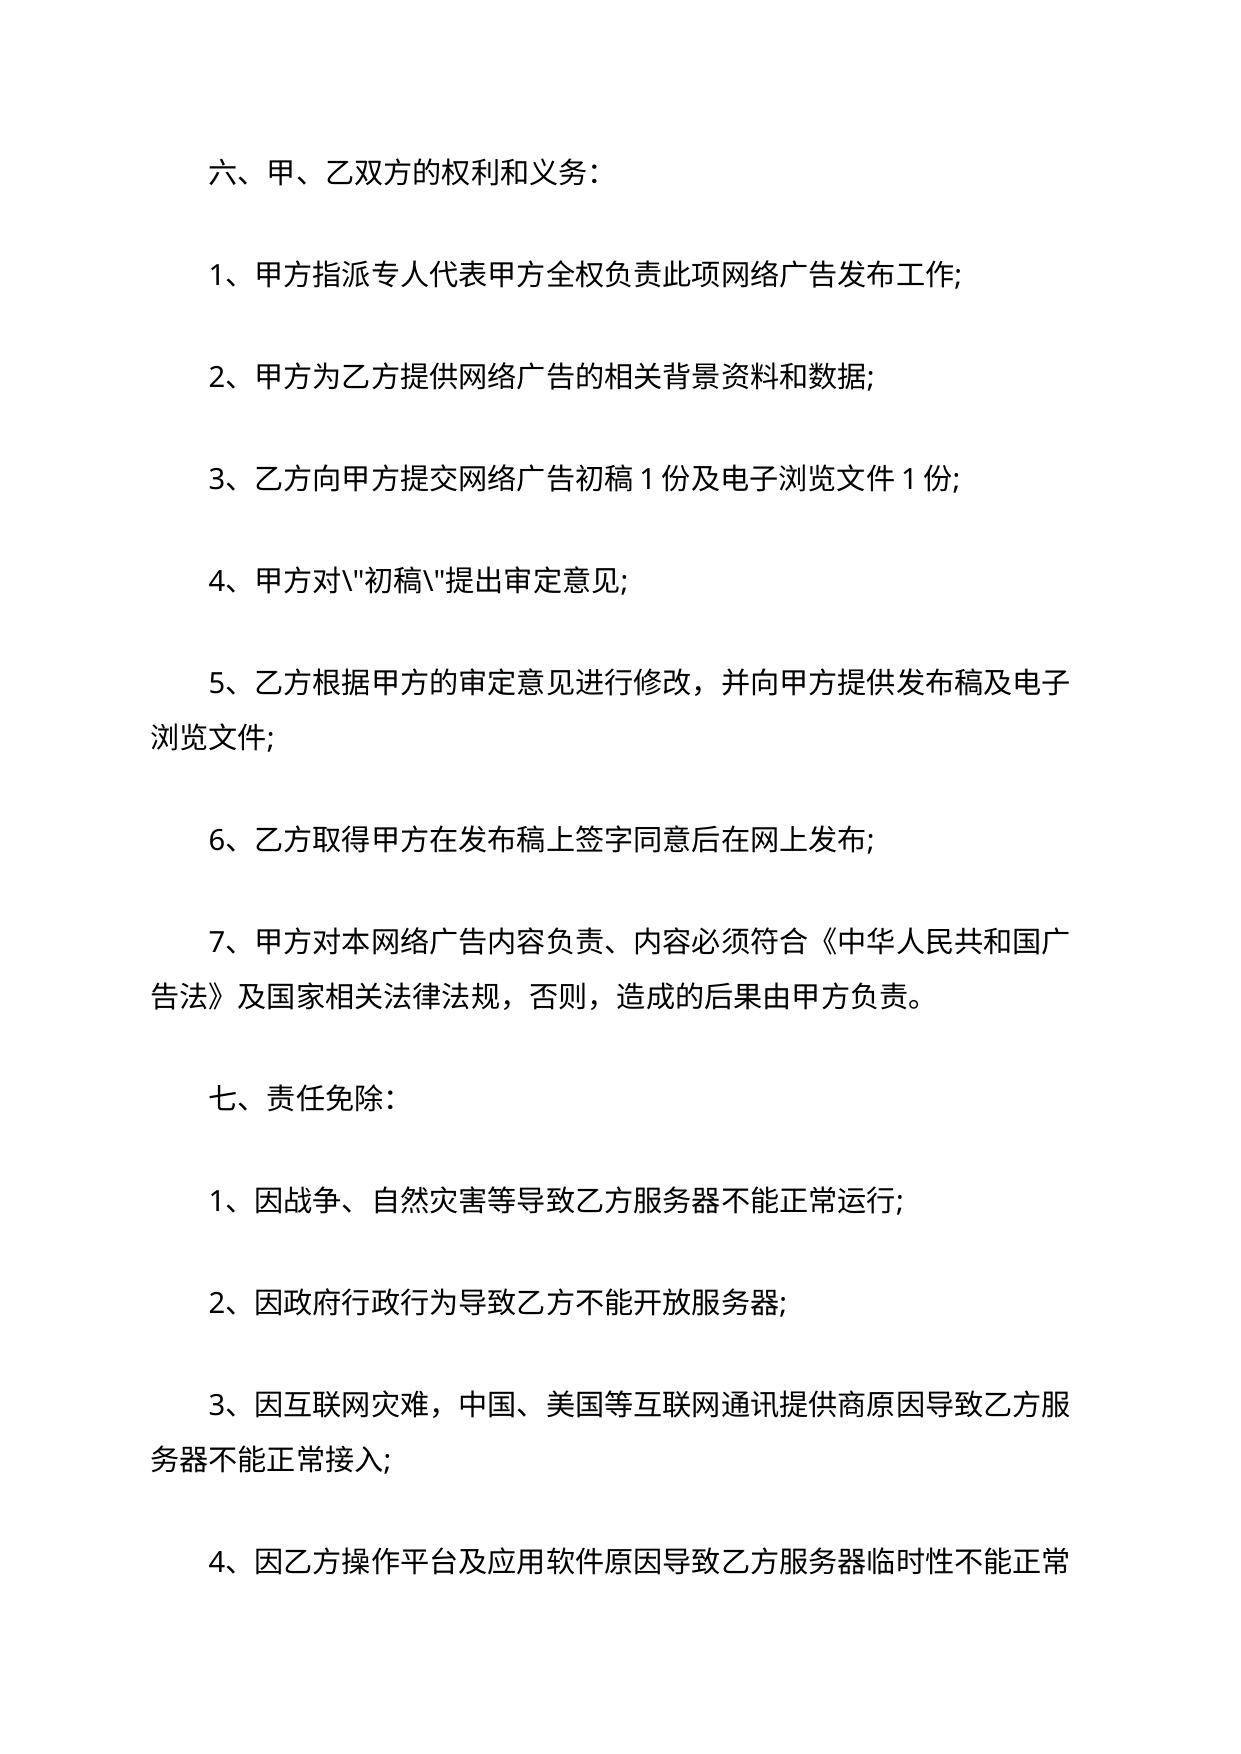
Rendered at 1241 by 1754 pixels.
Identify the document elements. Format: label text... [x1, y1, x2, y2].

text 六、甲、乙双方的权利和义务： [150, 150, 1090, 192]
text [150, 1538, 1090, 1581]
text 2、甲方为乙方提供网络广告的相关背景资料和数据; [150, 354, 1090, 396]
text 7、甲方对本网络广告内容负责、内容必须符合《中华人民共和国广告法》及国家相关法律法规，否则，造成的后果由甲方负责。 [150, 919, 1090, 1016]
text 3、因互联网灾难，中国、美国等互联网通讯提供商原因导致乙方服务器不能正常接入; [150, 1381, 1090, 1478]
text 4、甲方对\"初稿\"提出审定意见; [150, 558, 1090, 600]
text 3、乙方向甲方提交网络广告初稿1份及电子浏览文件1份; [150, 456, 1090, 498]
text 5、乙方根据甲方的审定意见进行修改，并向甲方提供发布稿及电子浏览文件; [150, 660, 1090, 757]
text 2、因政府行政行为导致乙方不能开放服务器; [150, 1279, 1090, 1322]
text 七、责任免除： [150, 1075, 1090, 1118]
text 1、甲方指派专人代表甲方全权负责此项网络广告发布工作; [150, 252, 1090, 294]
text 1、因战争、自然灾害等导致乙方服务器不能正常运行; [150, 1177, 1090, 1219]
text 6、乙方取得甲方在发布稿上签字同意后在网上发布; [150, 817, 1090, 859]
